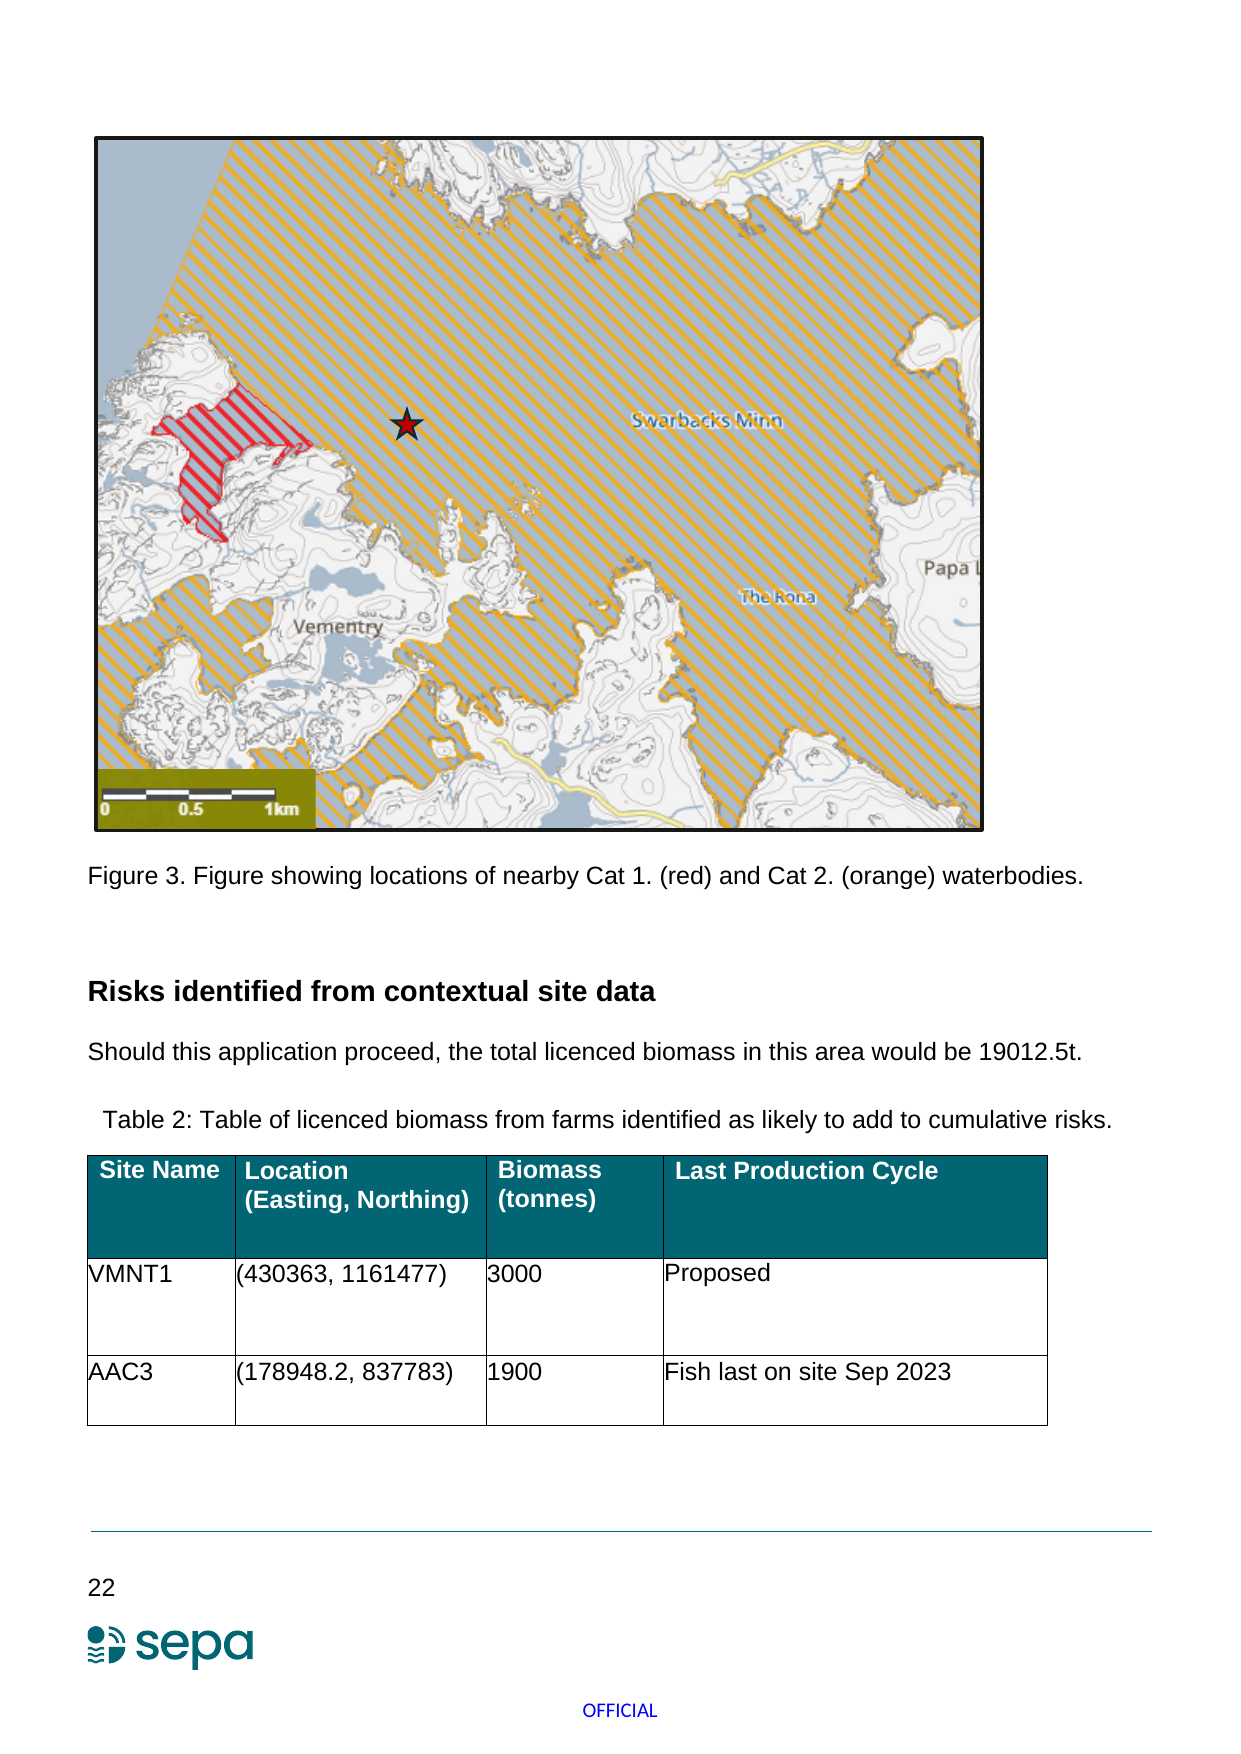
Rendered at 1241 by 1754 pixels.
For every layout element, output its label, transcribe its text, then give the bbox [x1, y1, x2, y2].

table_cell Proposed [664, 1259, 1047, 1355]
picture [97, 140, 980, 829]
table_header Last Production Cycle [664, 1156, 1047, 1258]
table_cell Fish last on site Sep 2023 [664, 1356, 1047, 1424]
table_cell AAC3 [88, 1356, 235, 1424]
text Table 2: Table of licenced biomass from farms identified as likely to add to cumulative risks. [87, 1106, 1153, 1134]
picture [87, 1626, 253, 1670]
table_header Site Name [88, 1156, 235, 1258]
text Should this application proceed, the total licenced biomass in this area would be 19012.5t. [87, 1037, 1153, 1066]
text Figure 3. Figure showing locations of nearby Cat 1. (red) and Cat 2. (orange) waterbodies. [87, 861, 1153, 889]
table_cell (178948.2, 837783) [236, 1356, 486, 1424]
table_cell (430363, 1161477) [236, 1259, 486, 1355]
table_header Location (Easting, Northing) [236, 1156, 486, 1258]
table_cell 3000 [487, 1259, 663, 1355]
table_cell VMNT1 [88, 1259, 235, 1355]
table_header Biomass (tonnes) [487, 1156, 663, 1258]
table_cell 1900 [487, 1356, 663, 1424]
subtitle Risks identified from contextual site data [87, 974, 1153, 1007]
